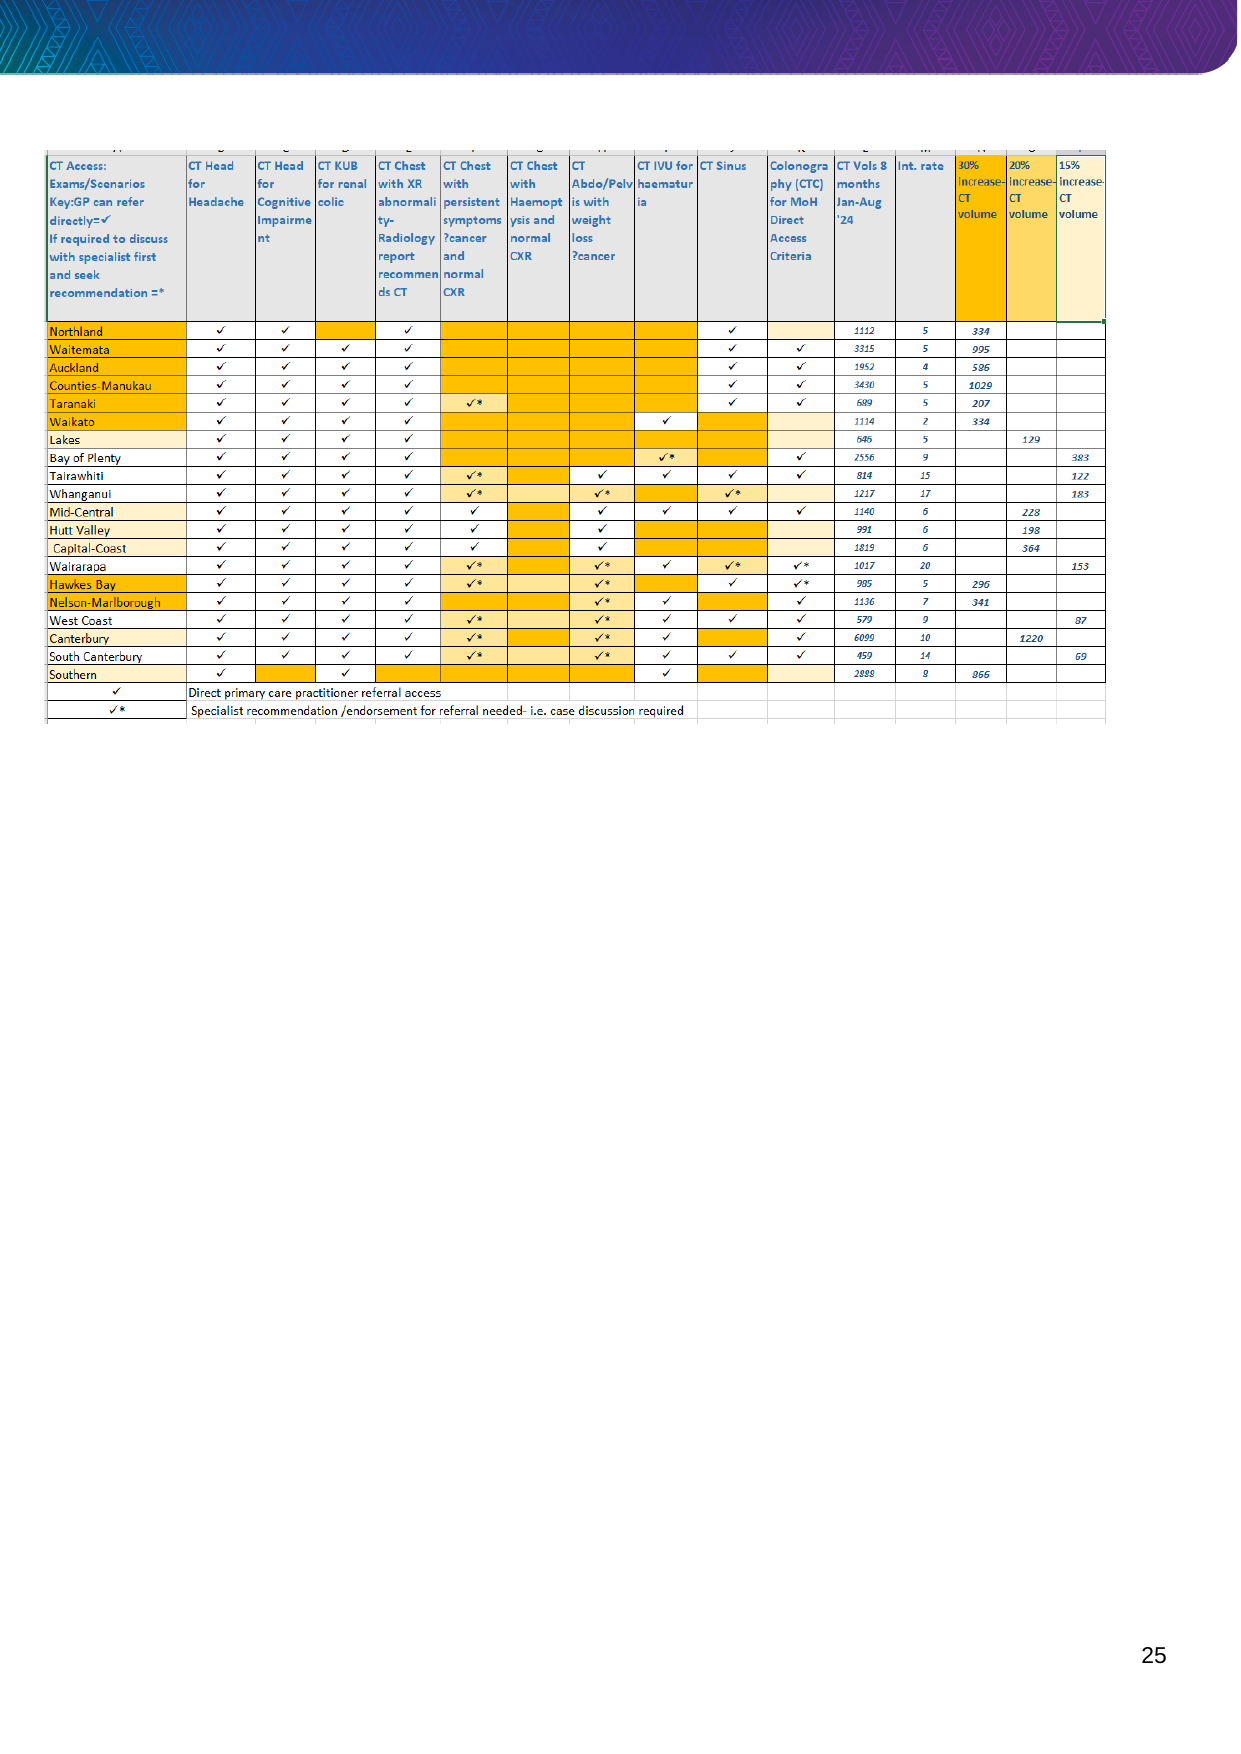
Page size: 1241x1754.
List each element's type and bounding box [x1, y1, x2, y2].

picture [0, 0, 1238, 724]
